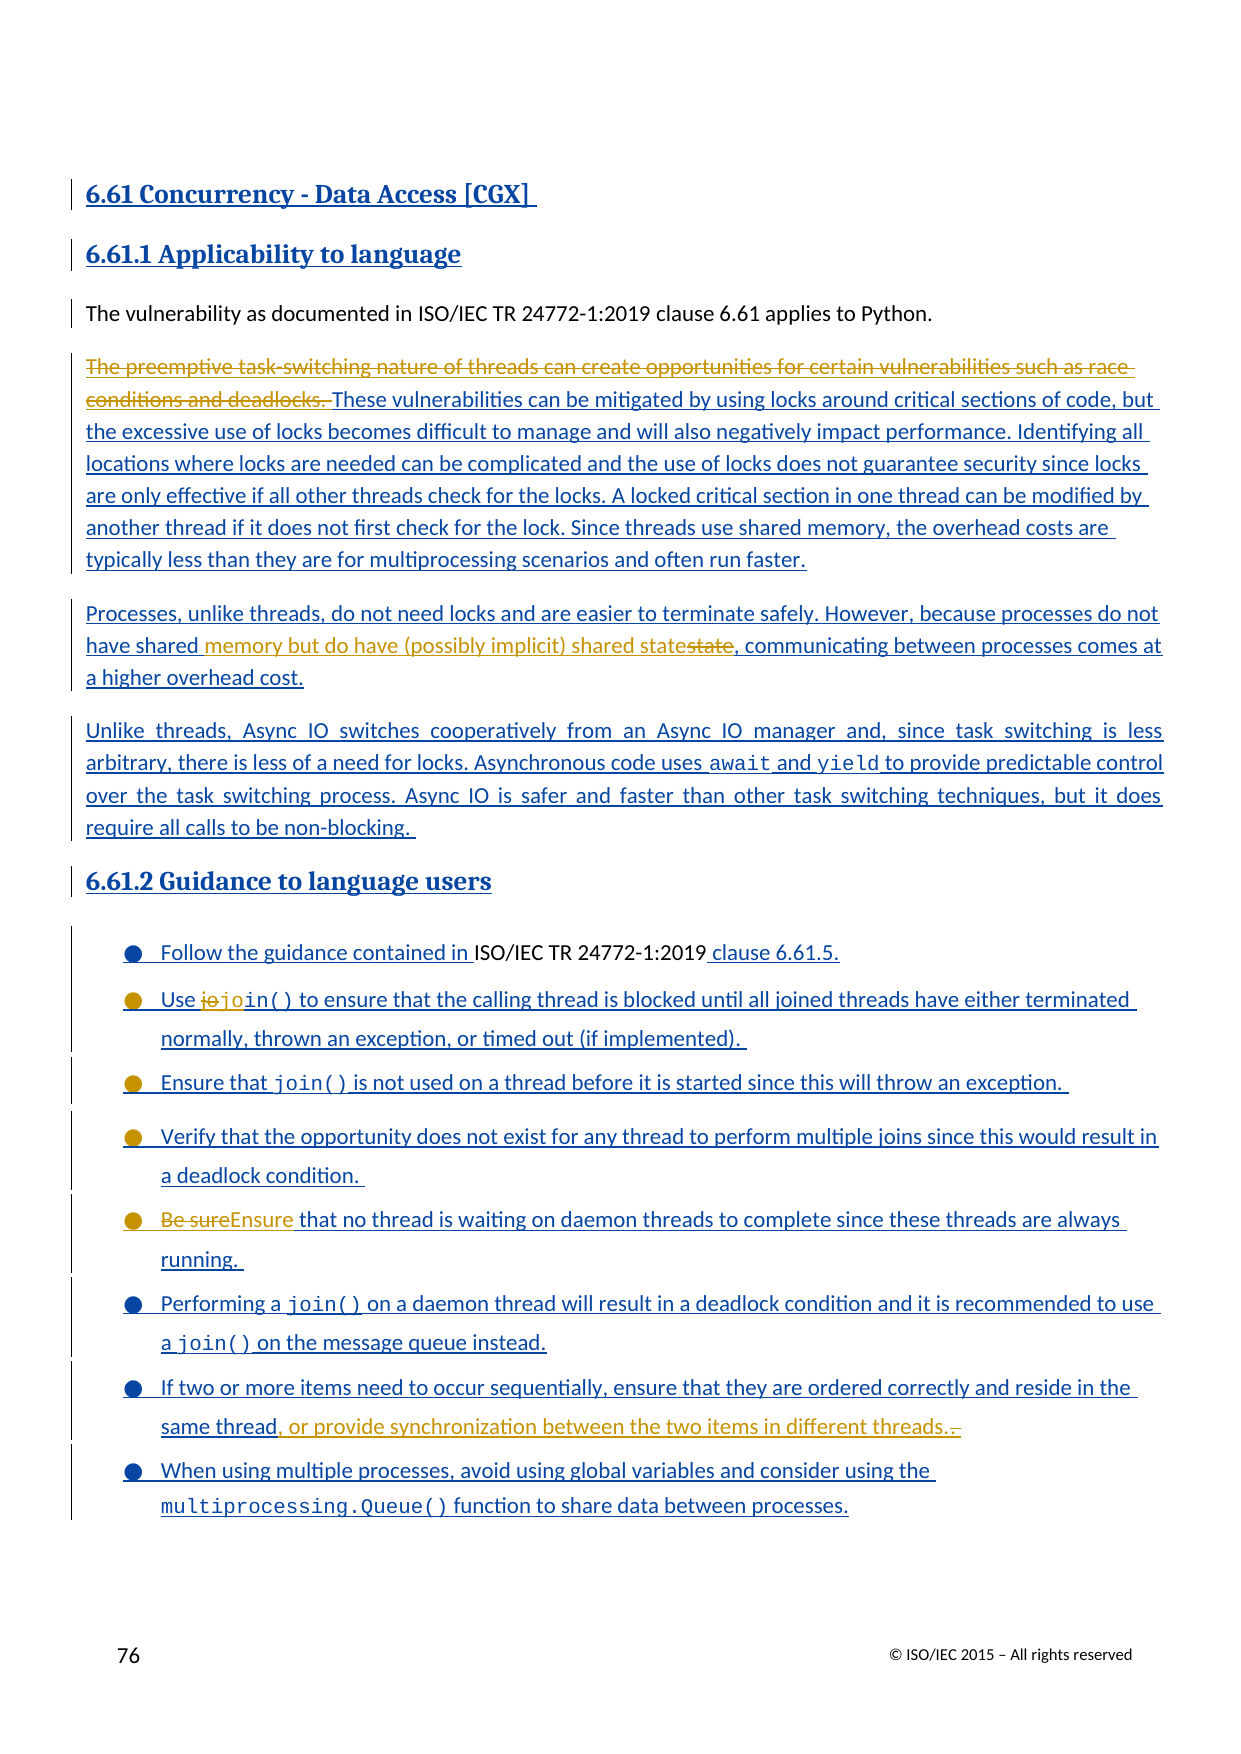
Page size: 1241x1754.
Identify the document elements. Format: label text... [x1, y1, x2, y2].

text The vulnerability as documented in ISO/IEC TR 24772-1:2019 clause 6.61 applies to Python. [86, 299, 1164, 327]
list ISO/IEC TR 24772-1:2019 [123, 926, 1164, 973]
